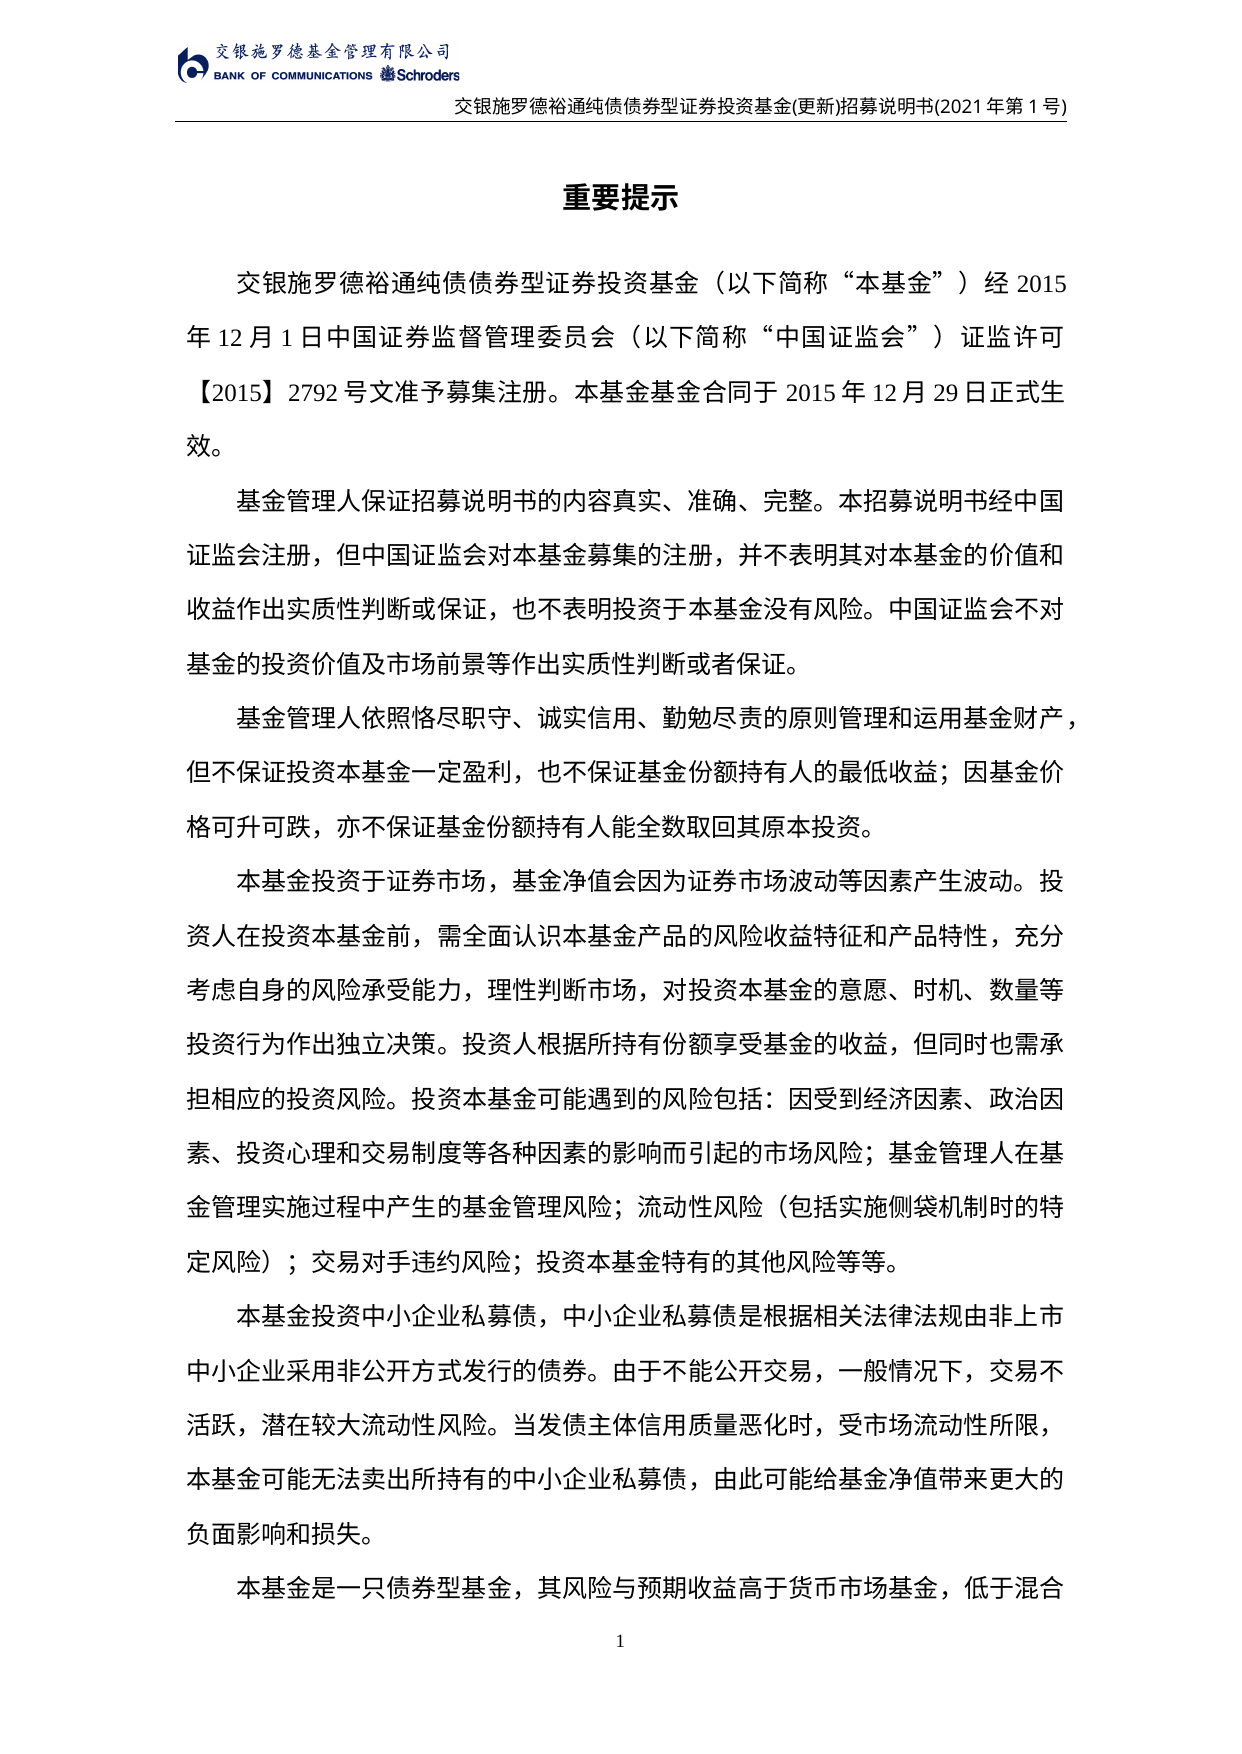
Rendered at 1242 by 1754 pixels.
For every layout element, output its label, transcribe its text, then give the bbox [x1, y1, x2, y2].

text 本基金投资中小企业私募债，中小企业私募债是根据相关法律法规由非上市中小企业采用非公开方式发行的债券。由于不能公开交易，一般情况下，交易不活跃，潜在较大流动性风险。当发债主体信用质量恶化时，受市场流动性所限，本基金可能无法卖出所持有的中小企业私募债，由此可能给基金净值带来更大的负面影响和损失。 [186, 1297, 1067, 1550]
text 本基金投资于证券市场，基金净值会因为证券市场波动等因素产生波动。投资人在投资本基金前，需全面认识本基金产品的风险收益特征和产品特性，充分考虑自身的风险承受能力，理性判断市场，对投资本基金的意愿、时机、数量等投资行为作出独立决策。投资人根据所持有份额享受基金的收益，但同时也需承担相应的投资风险。投资本基金可能遇到的风险包括：因受到经济因素、政治因素、投资心理和交易制度等各种因素的影响而引起的市场风险；基金管理人在基金管理实施过程中产生的基金管理风险；流动性风险（包括实施侧袋机制时的特定风险）；交易对手违约风险；投资本基金特有的其他风险等等。 [186, 862, 1067, 1278]
text 基金管理人依照恪尽职守、诚实信用、勤勉尽责的原则管理和运用基金财产，但不保证投资本基金一定盈利，也不保证基金份额持有人的最低收益；因基金价格可升可跌，亦不保证基金份额持有人能全数取回其原本投资。 [186, 698, 1067, 843]
text 基金管理人保证招募说明书的内容真实、准确、完整。本招募说明书经中国证监会注册，但中国证监会对本基金募集的注册，并不表明其对本基金的价值和收益作出实质性判断或保证，也不表明投资于本基金没有风险。中国证监会不对基金的投资价值及市场前景等作出实质性判断或者保证。 [186, 481, 1067, 680]
text 交银施罗德裕通纯债债券型证券投资基金（以下简称“本基金”）经2015年12月1日中国证券监督管理委员会（以下简称“中国证监会”）证监许可【2015】2792号文准予募集注册。本基金基金合同于2015年12月29日正式生效。 [186, 263, 1067, 463]
picture [178, 43, 460, 83]
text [186, 1568, 1067, 1605]
subtitle 重要提示 [175, 175, 1067, 217]
